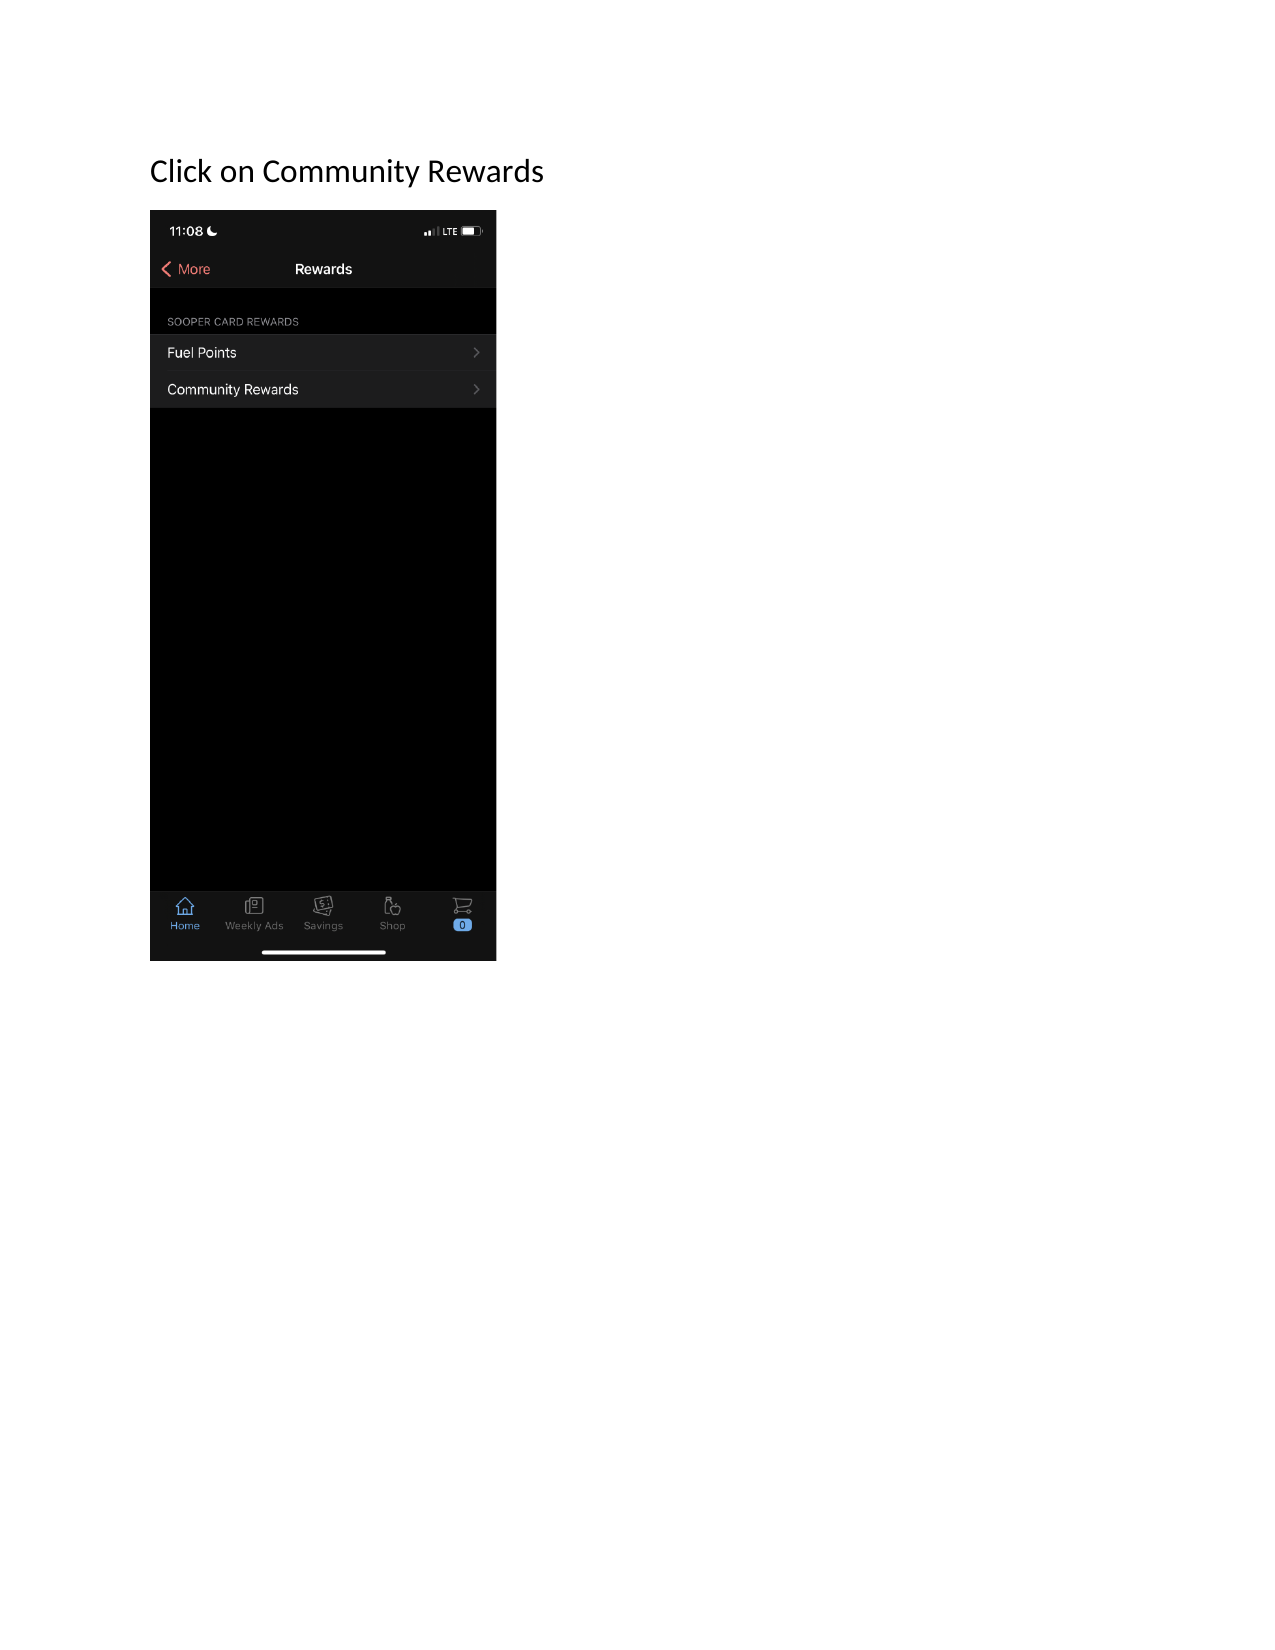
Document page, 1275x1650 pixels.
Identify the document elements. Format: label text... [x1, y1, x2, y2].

text Click on Community Rewards [150, 150, 1125, 191]
picture [150, 210, 497, 961]
